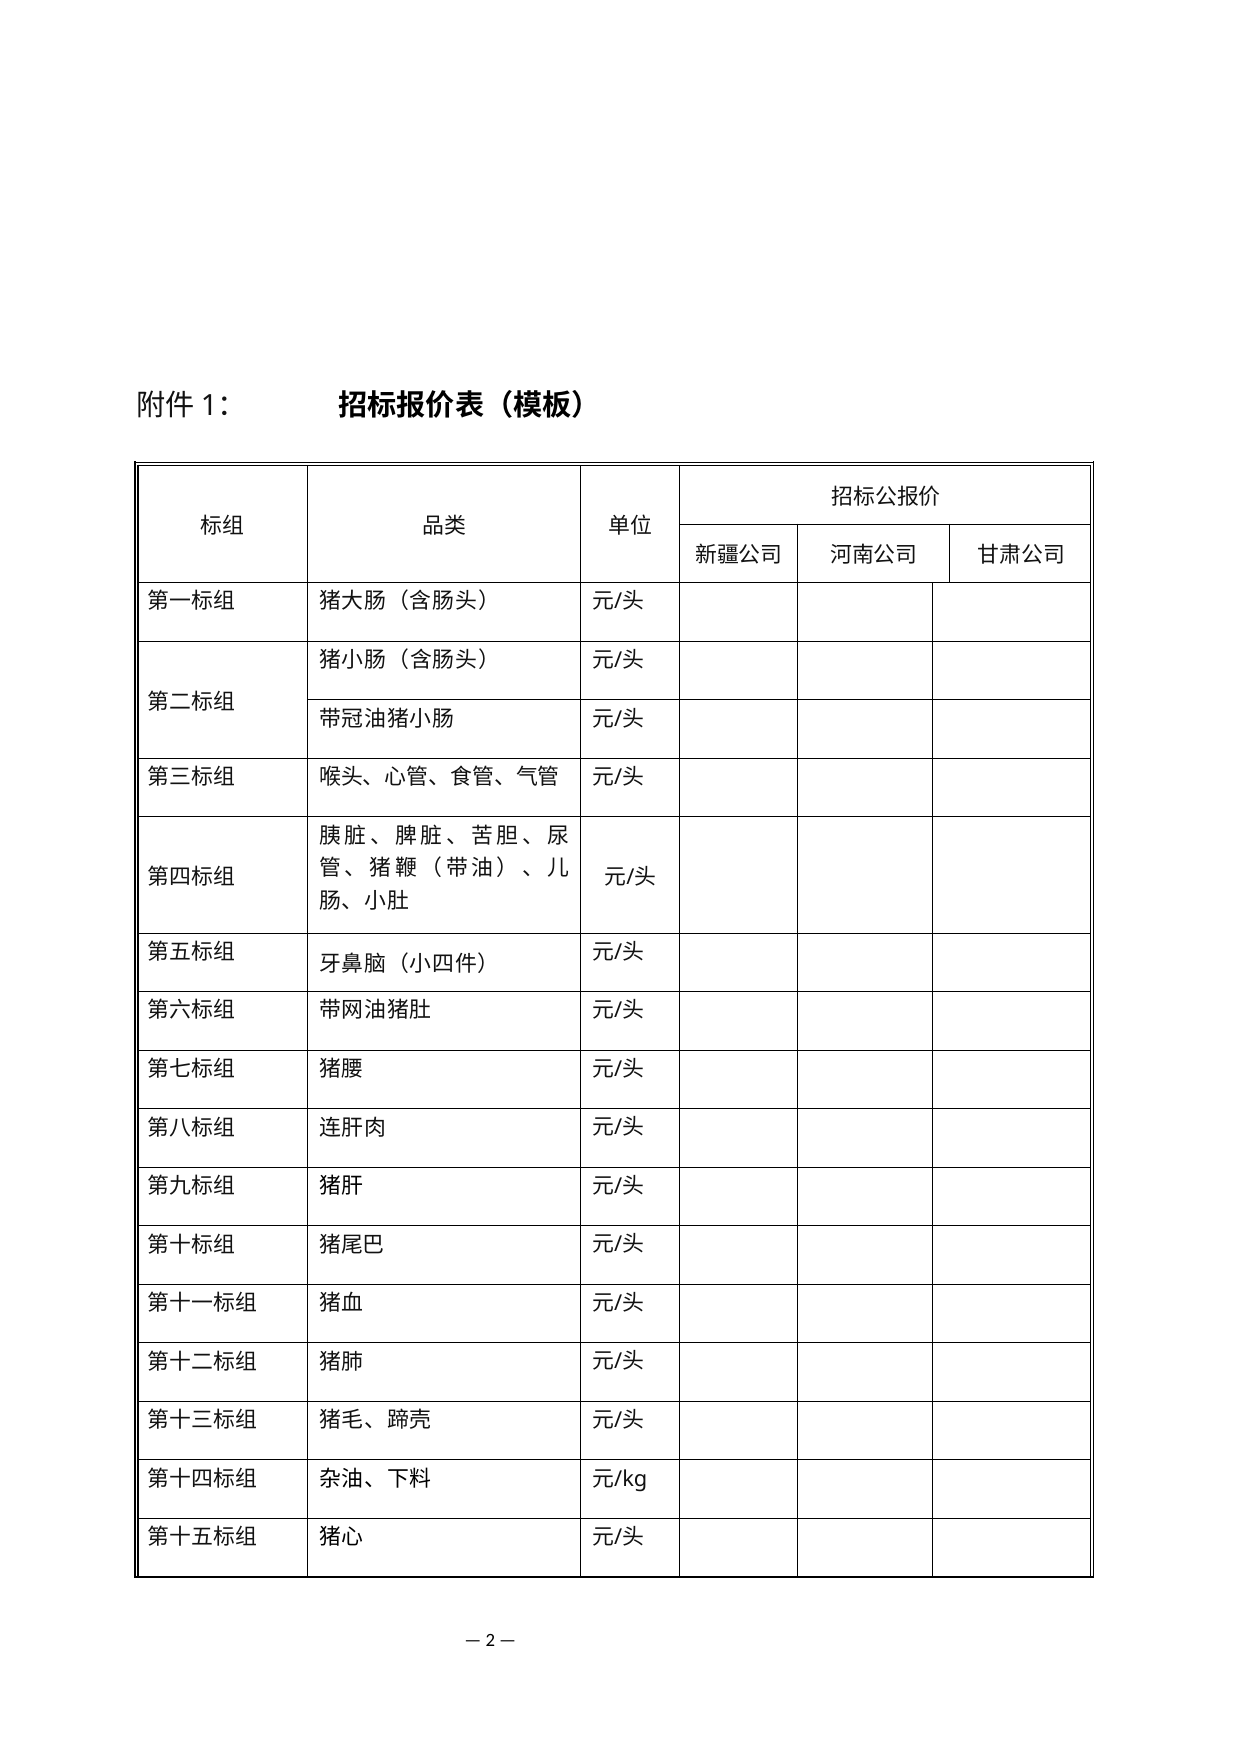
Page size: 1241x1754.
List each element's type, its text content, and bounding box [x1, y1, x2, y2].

table_cell [933, 1168, 1090, 1225]
table_cell 猪心 [308, 1519, 580, 1576]
table_cell [933, 992, 1090, 1049]
table_cell 元/头 [581, 1109, 679, 1167]
table_cell 元/头 [581, 1168, 679, 1225]
table_cell 元/头 [581, 817, 679, 932]
table_cell [680, 583, 797, 641]
table_cell 元/头 [581, 700, 679, 758]
table_cell [680, 1226, 797, 1284]
table_cell 元/头 [581, 1519, 679, 1576]
table_cell 元/头 [581, 1226, 679, 1284]
table_cell 连肝肉 [308, 1109, 580, 1167]
table_cell 元/头 [581, 759, 679, 816]
table_cell 元/头 [581, 1285, 679, 1342]
table_cell 第十三标组 [139, 1402, 307, 1459]
table_cell 杂油、下料 [308, 1460, 580, 1518]
table_cell [680, 992, 797, 1049]
table_cell [798, 1285, 932, 1342]
table_cell [933, 583, 1090, 641]
table_cell [933, 1460, 1090, 1518]
table_cell 元/头 [581, 1343, 679, 1401]
table_cell [680, 1109, 797, 1167]
table_cell [933, 759, 1090, 816]
table_cell [933, 1226, 1090, 1284]
table_cell [933, 1109, 1090, 1167]
table_cell 甘肃公司 [950, 525, 1090, 582]
table_cell 河南公司 [798, 525, 949, 582]
table_cell [680, 1519, 797, 1576]
table_cell [680, 1460, 797, 1518]
table_cell 元/头 [581, 934, 679, 991]
table_cell [680, 759, 797, 816]
table_cell [933, 700, 1090, 758]
table_cell [680, 1285, 797, 1342]
table_cell 带网油猪肚 [308, 992, 580, 1049]
table_cell 新疆公司 [680, 525, 797, 582]
table_cell 第二标组 [139, 642, 307, 758]
table_cell [798, 934, 932, 991]
table_cell [680, 1051, 797, 1108]
table_header 品类 [308, 466, 580, 582]
table_cell 猪尾巴 [308, 1226, 580, 1284]
table_cell 猪腰 [308, 1051, 580, 1108]
table_header 标组 [139, 466, 307, 582]
table_cell 元/头 [581, 583, 679, 641]
table_cell 猪肺 [308, 1343, 580, 1401]
table_cell [933, 1051, 1090, 1108]
table_cell [933, 1402, 1090, 1459]
table_cell 猪小肠（含肠头） [308, 642, 580, 699]
table_cell 元/头 [581, 992, 679, 1049]
table_cell [933, 642, 1090, 699]
text 附件1： 招标报价表（模板） [136, 370, 1092, 435]
table_header 单位 [581, 466, 679, 582]
table_cell [933, 1343, 1090, 1401]
table_cell 第十五标组 [139, 1519, 307, 1576]
table_cell [680, 1168, 797, 1225]
table_cell 第十一标组 [139, 1285, 307, 1342]
table_cell [798, 759, 932, 816]
table_cell 第一标组 [139, 583, 307, 641]
table_cell 元/头 [581, 642, 679, 699]
table_cell 元/kg [581, 1460, 679, 1518]
table_cell [798, 817, 932, 932]
table_header 招标公报价 [680, 466, 1090, 523]
table_cell [798, 1226, 932, 1284]
table_cell 猪血 [308, 1285, 580, 1342]
table_cell [933, 1519, 1090, 1576]
table_cell 第十二标组 [139, 1343, 307, 1401]
table_cell [798, 1168, 932, 1225]
table_cell [680, 700, 797, 758]
table_cell [680, 1343, 797, 1401]
table_cell 猪大肠（含肠头） [308, 583, 580, 641]
table_cell 第三标组 [139, 759, 307, 816]
table_cell 元/头 [581, 1402, 679, 1459]
table_cell 喉头、心管、食管、气管 [308, 759, 580, 816]
table_cell [798, 992, 932, 1049]
table_cell [680, 817, 797, 932]
table_cell 第七标组 [139, 1051, 307, 1108]
table_cell 第六标组 [139, 992, 307, 1049]
table_cell 牙鼻脑（小四件） [308, 934, 580, 991]
table_cell 第九标组 [139, 1168, 307, 1225]
table_cell [933, 817, 1090, 932]
table_cell [798, 1343, 932, 1401]
table_cell [680, 934, 797, 991]
table_cell 第五标组 [139, 934, 307, 991]
table_cell 猪毛、蹄壳 [308, 1402, 580, 1459]
table_cell 带冠油猪小肠 [308, 700, 580, 758]
table_cell 胰脏、脾脏、苦胆、尿管、猪鞭（带油）、儿肠、小肚 [308, 817, 580, 932]
table_cell 猪肝 [308, 1168, 580, 1225]
table_cell 第十四标组 [139, 1460, 307, 1518]
table_cell 第八标组 [139, 1109, 307, 1167]
table_cell [798, 583, 932, 641]
table_cell [798, 700, 932, 758]
table_cell [798, 1402, 932, 1459]
table_cell [798, 1051, 932, 1108]
table_cell 第十标组 [139, 1226, 307, 1284]
table_cell [680, 642, 797, 699]
table_cell [798, 1519, 932, 1576]
table_cell [798, 1460, 932, 1518]
table_cell [933, 934, 1090, 991]
table_cell 第四标组 [139, 817, 307, 932]
table_cell [798, 642, 932, 699]
table_cell [680, 1402, 797, 1459]
table_cell 元/头 [581, 1051, 679, 1108]
table_cell [798, 1109, 932, 1167]
table_cell [933, 1285, 1090, 1342]
